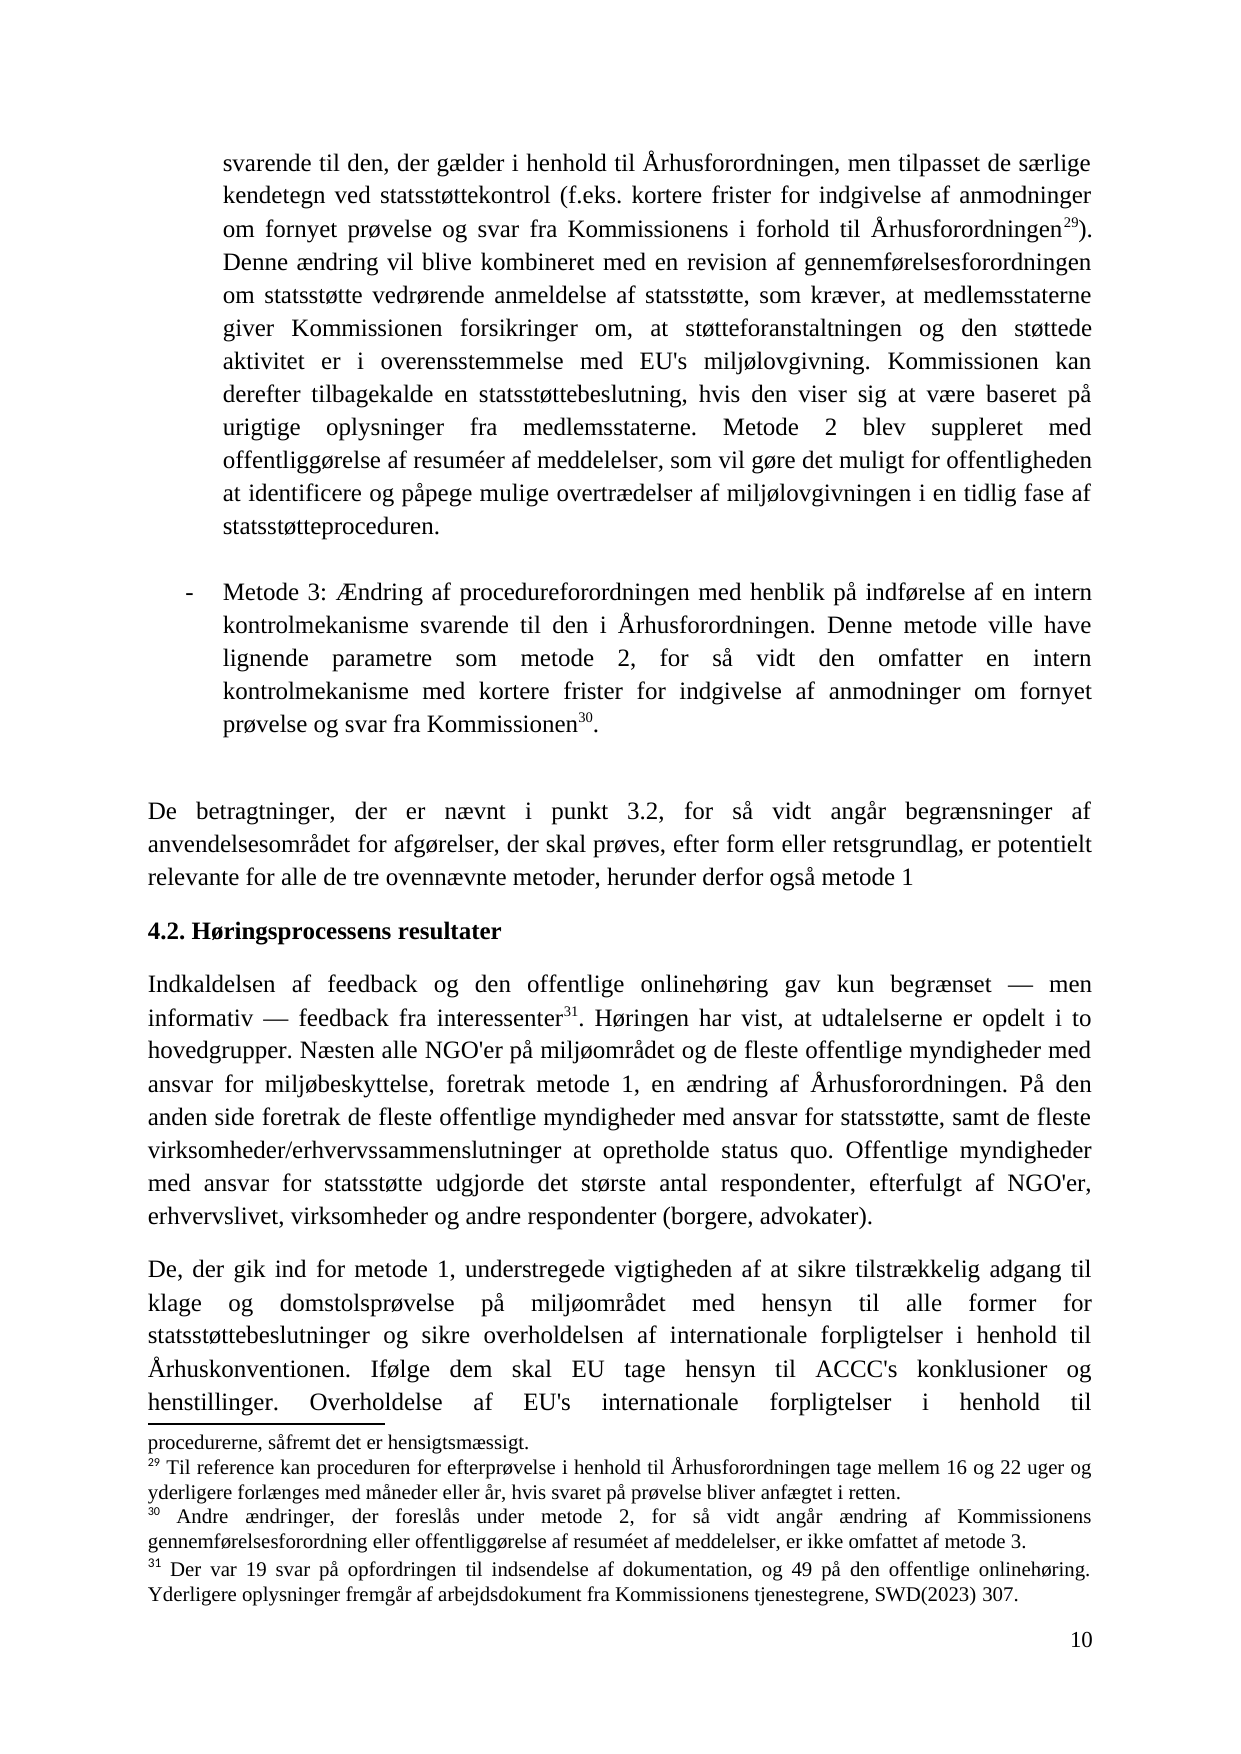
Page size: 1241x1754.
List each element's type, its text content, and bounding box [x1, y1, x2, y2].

text 4.2. Høringsprocessens resultater [148, 916, 1093, 944]
text De betragtninger, der er nævnt i punkt 3.2, for så vidt angår begrænsninger af anvendelsesområdet for afgørelser, der skal prøves, efter form eller retsgrundlag, er potentielt relevante for alle de tre ovennævnte metoder, herunder derfor også metode 1 [148, 796, 1093, 891]
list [185, 148, 1093, 539]
text Indkaldelsen af feedback og den offentlige onlinehøring gav kun begrænset — men informativ — feedback fra interessenter. Høringen har vist, at udtalelserne er opdelt i to hovedgrupper. Næsten alle NGO'er på miljøområdet og de fleste offentlige myndigheder med ansvar for miljøbeskyttelse, foretrak metode 1, en ændring af Århusforordningen. På den anden side foretrak de fleste offentlige myndigheder med ansvar for statsstøtte, samt de fleste virksomheder/erhvervssammenslutninger at opretholde status quo. Offentlige myndigheder med ansvar for statsstøtte udgjorde det største antal respondenter, efterfulgt af NGO'er, erhvervslivet, virksomheder og andre respondenter (borgere, advokater). [148, 969, 1093, 1229]
list Metode 3: Ændring af procedureforordningen med henblik på indførelse af en intern kontrolmekanisme svarende til den i Århusforordningen. Denne metode ville have lignende parametre som metode 2, for så vidt den omfatter en intern kontrolmekanisme med kortere frister for indgivelse af anmodninger om fornyet prøvelse og svar fra Kommissionen. [185, 577, 1093, 738]
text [148, 1254, 1093, 1415]
